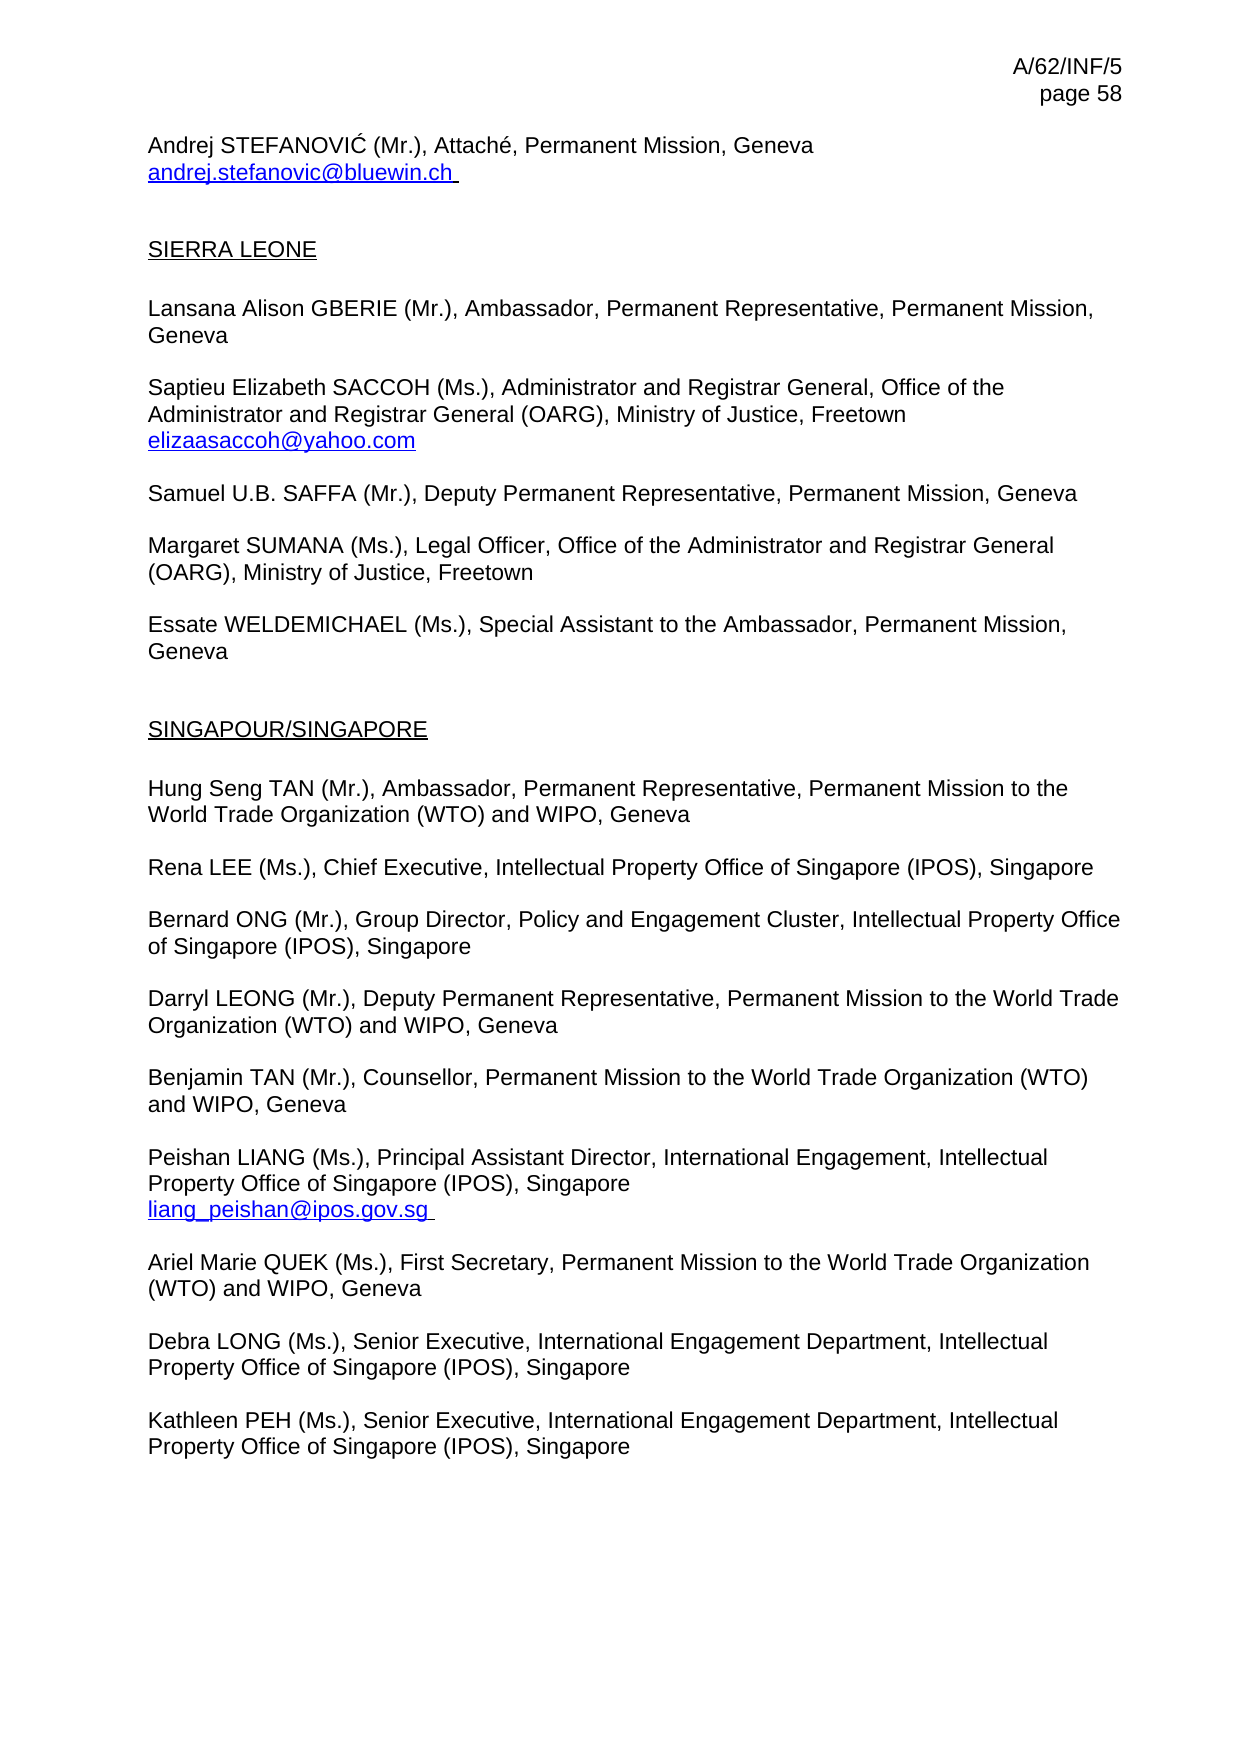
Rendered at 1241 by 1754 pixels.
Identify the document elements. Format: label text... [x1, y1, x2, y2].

text elizaasaccoh@yahoo.com [148, 427, 1122, 453]
text liang_peishan@ipos.gov.sg [148, 1196, 1122, 1222]
text Benjamin TAN (Mr.), Counsellor, Permanent Mission to the World Trade Organization (WTO) and WIPO, Geneva [148, 1064, 1122, 1117]
text Saptieu Elizabeth SACCOH (Ms.), Administrator and Registrar General, Office of the Administrator and Registrar General (OARG), Ministry of Justice, Freetown [148, 374, 1122, 427]
text Ariel Marie QUEK (Ms.), First Secretary, Permanent Mission to the World Trade Organization (WTO) and WIPO, Geneva [148, 1249, 1122, 1302]
text Bernard ONG (Mr.), Group Director, Policy and Engagement Cluster, Intellectual Property Office of Singapore (IPOS), Singapore [148, 906, 1122, 959]
text Samuel U.B. SAFFA (Mr.), Deputy Permanent Representative, Permanent Mission, Geneva [148, 480, 1122, 506]
subtitle SIERRA LEONE [148, 236, 1122, 263]
text Lansana Alison GBERIE (Mr.), Ambassador, Permanent Representative, Permanent Mission, Geneva [148, 295, 1122, 348]
text Debra LONG (Ms.), Senior Executive, International Engagement Department, Intellectual Property Office of Singapore (IPOS), Singapore [148, 1328, 1122, 1381]
text Darryl LEONG (Mr.), Deputy Permanent Representative, Permanent Mission to the World Trade Organization (WTO) and WIPO, Geneva [148, 985, 1122, 1038]
text Kathleen PEH (Ms.), Senior Executive, International Engagement Department, Intellectual Property Office of Singapore (IPOS), Singapore [148, 1407, 1122, 1460]
text Essate WELDEMICHAEL (Ms.), Special Assistant to the Ambassador, Permanent Mission, Geneva [148, 611, 1122, 664]
text andrej.stefanovic@bluewin.ch [148, 158, 1122, 185]
text Hung Seng TAN (Mr.), Ambassador, Permanent Representative, Permanent Mission to the World Trade Organization (WTO) and WIPO, Geneva [148, 774, 1122, 827]
text Peishan LIANG (Ms.), Principal Assistant Director, International Engagement, Intellectual Property Office of Singapore (IPOS), Singapore [148, 1143, 1122, 1196]
subtitle SINGAPOUR/SINGAPORE [148, 716, 1122, 742]
text Rena LEE (Ms.), Chief Executive, Intellectual Property Office of Singapore (IPOS), Singapore [148, 853, 1122, 880]
text Andrej STEFANOVIĆ (Mr.), Attaché, Permanent Mission, Geneva [148, 132, 1122, 158]
text Margaret SUMANA (Ms.), Legal Officer, Office of the Administrator and Registrar General (OARG), Ministry of Justice, Freetown [148, 532, 1122, 585]
